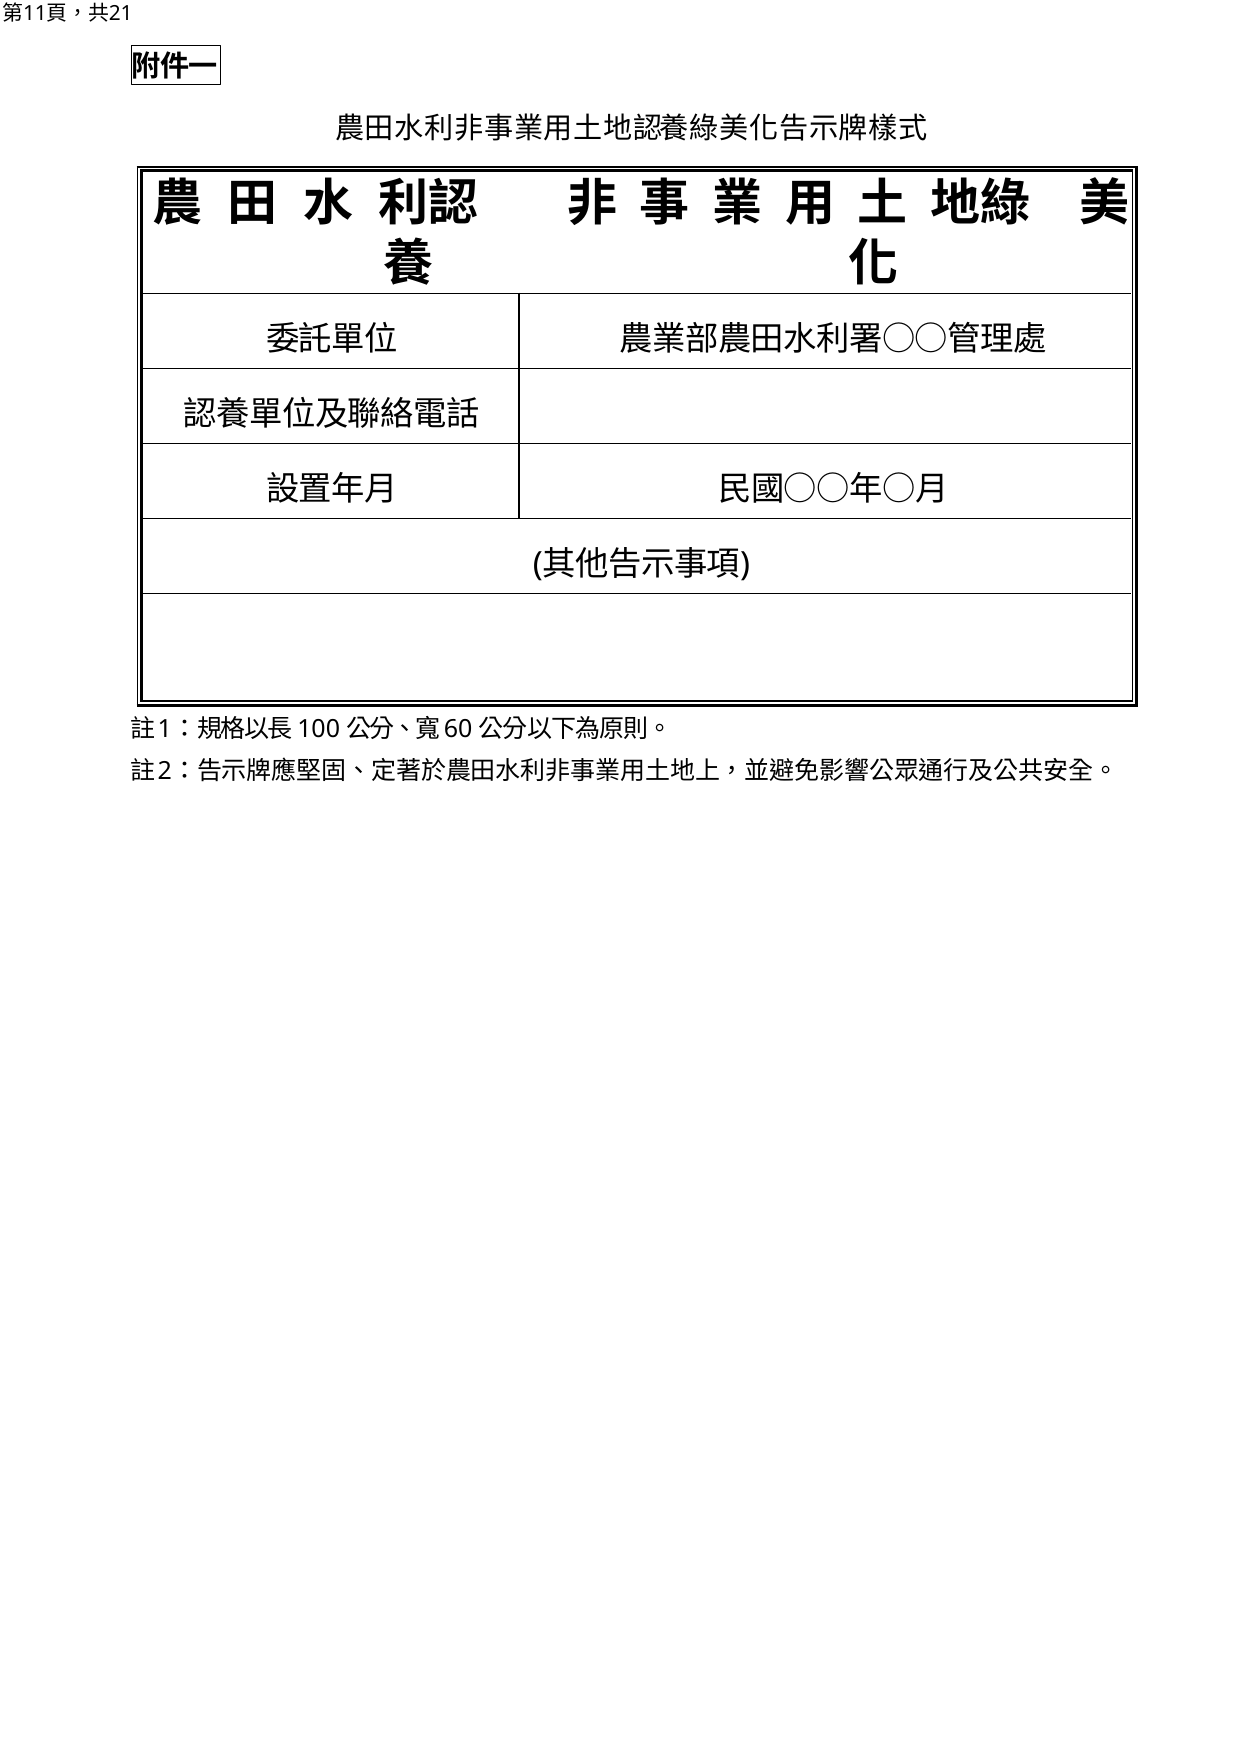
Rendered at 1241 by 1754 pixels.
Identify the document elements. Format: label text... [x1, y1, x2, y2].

table_header 農 田 水 利認 養 [143, 172, 519, 293]
table_cell 農業部農田水利署○○管理處 [520, 293, 1132, 368]
table_cell (其他告示事項) [143, 518, 1132, 592]
text 農 田 水 利 非 事 業 用 土 地 認養 綠 美 化 告 示 牌 樣 式 [152, 104, 1113, 146]
text 註 2：告示牌應堅固、定著於農田水利非事業用土地上，並避免影響公眾通行及公共安全。 [130, 750, 1146, 786]
text 註 1：規格以長 100 公分、寬 60 公分以下為原則。 [130, 709, 1146, 745]
table_header 非 事 業 用 土 地綠 美 化 [519, 172, 1132, 293]
table_cell [143, 593, 1132, 700]
table_cell [520, 368, 1132, 443]
table_cell 民國○○年○月 [520, 443, 1132, 517]
table_cell 委託單位 [143, 294, 518, 368]
table_cell 設置年月 [143, 444, 518, 517]
table_cell 認養單位及聯絡電話 [143, 369, 518, 443]
